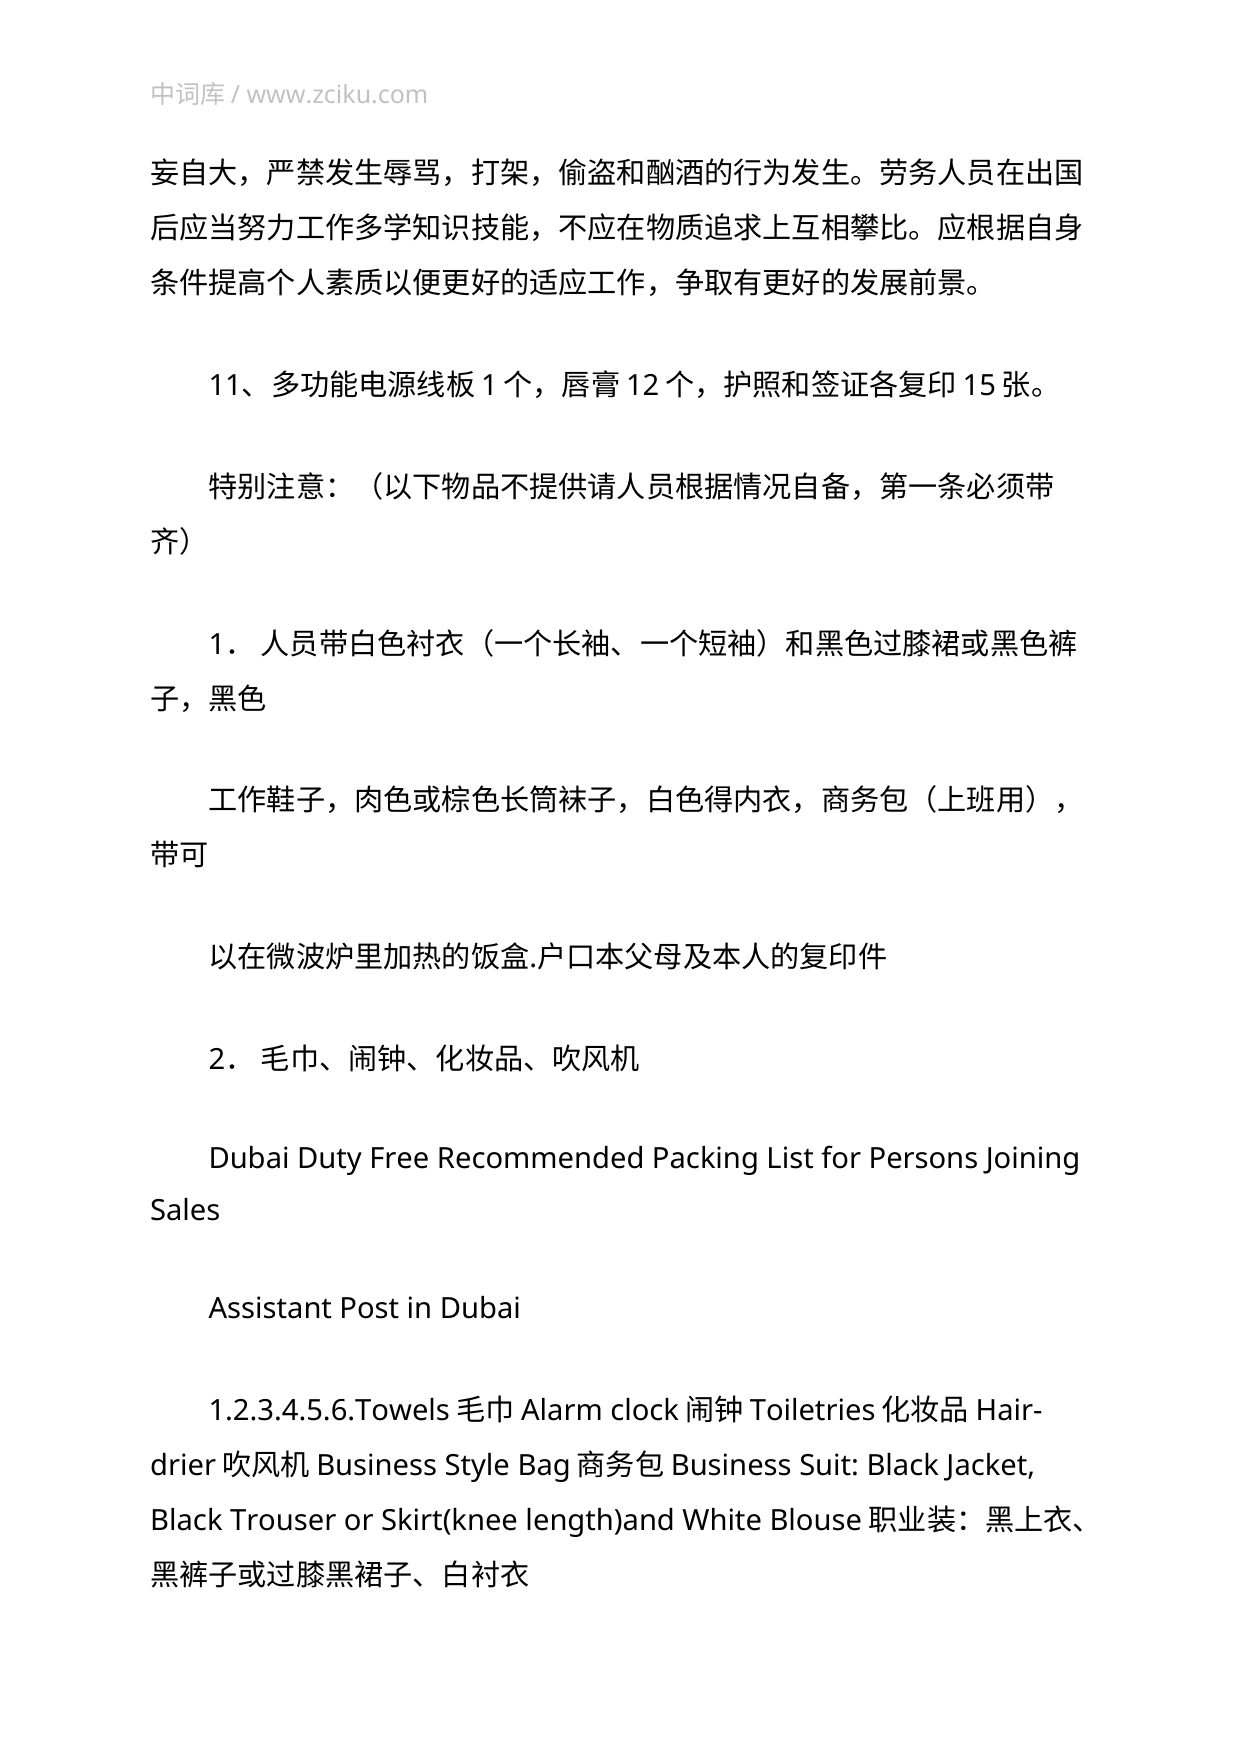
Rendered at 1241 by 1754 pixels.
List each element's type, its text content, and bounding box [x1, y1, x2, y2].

text Dubai Duty Free Recommended Packing List for Persons Joining Sales [150, 1138, 1090, 1229]
text 工作鞋子，肉色或棕色长筒袜子，白色得内衣，商务包（上班用），带可 [150, 777, 1090, 874]
text 特别注意：（以下物品不提供请人员根据情况自备，第一条必须带齐） [150, 463, 1090, 561]
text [150, 150, 1090, 302]
text 1． 人员带白色衬衣（一个长袖、一个短袖）和黑色过膝裙或黑色裤子，黑色 [150, 620, 1090, 717]
text 1.2.3.4.5.6.Towels毛巾 Alarm clock闹钟 Toiletries化妆品 Hair-drier吹风机 Business Style Bag商务包 Business Suit: Black Jacket, Black Trouser or Skirt(knee length)and White Blouse职业装：黑上衣、黑裤子或过膝黑裙子、白衬衣 [150, 1386, 1090, 1593]
text 以在微波炉里加热的饭盒.户口本父母及本人的复印件 [150, 934, 1090, 976]
text 2． 毛巾、闹钟、化妆品、吹风机 [150, 1036, 1090, 1078]
text 11、多功能电源线板1个，唇膏12个，护照和签证各复印15张。 [150, 362, 1090, 404]
text Assistant Post in Dubai [150, 1288, 1090, 1327]
